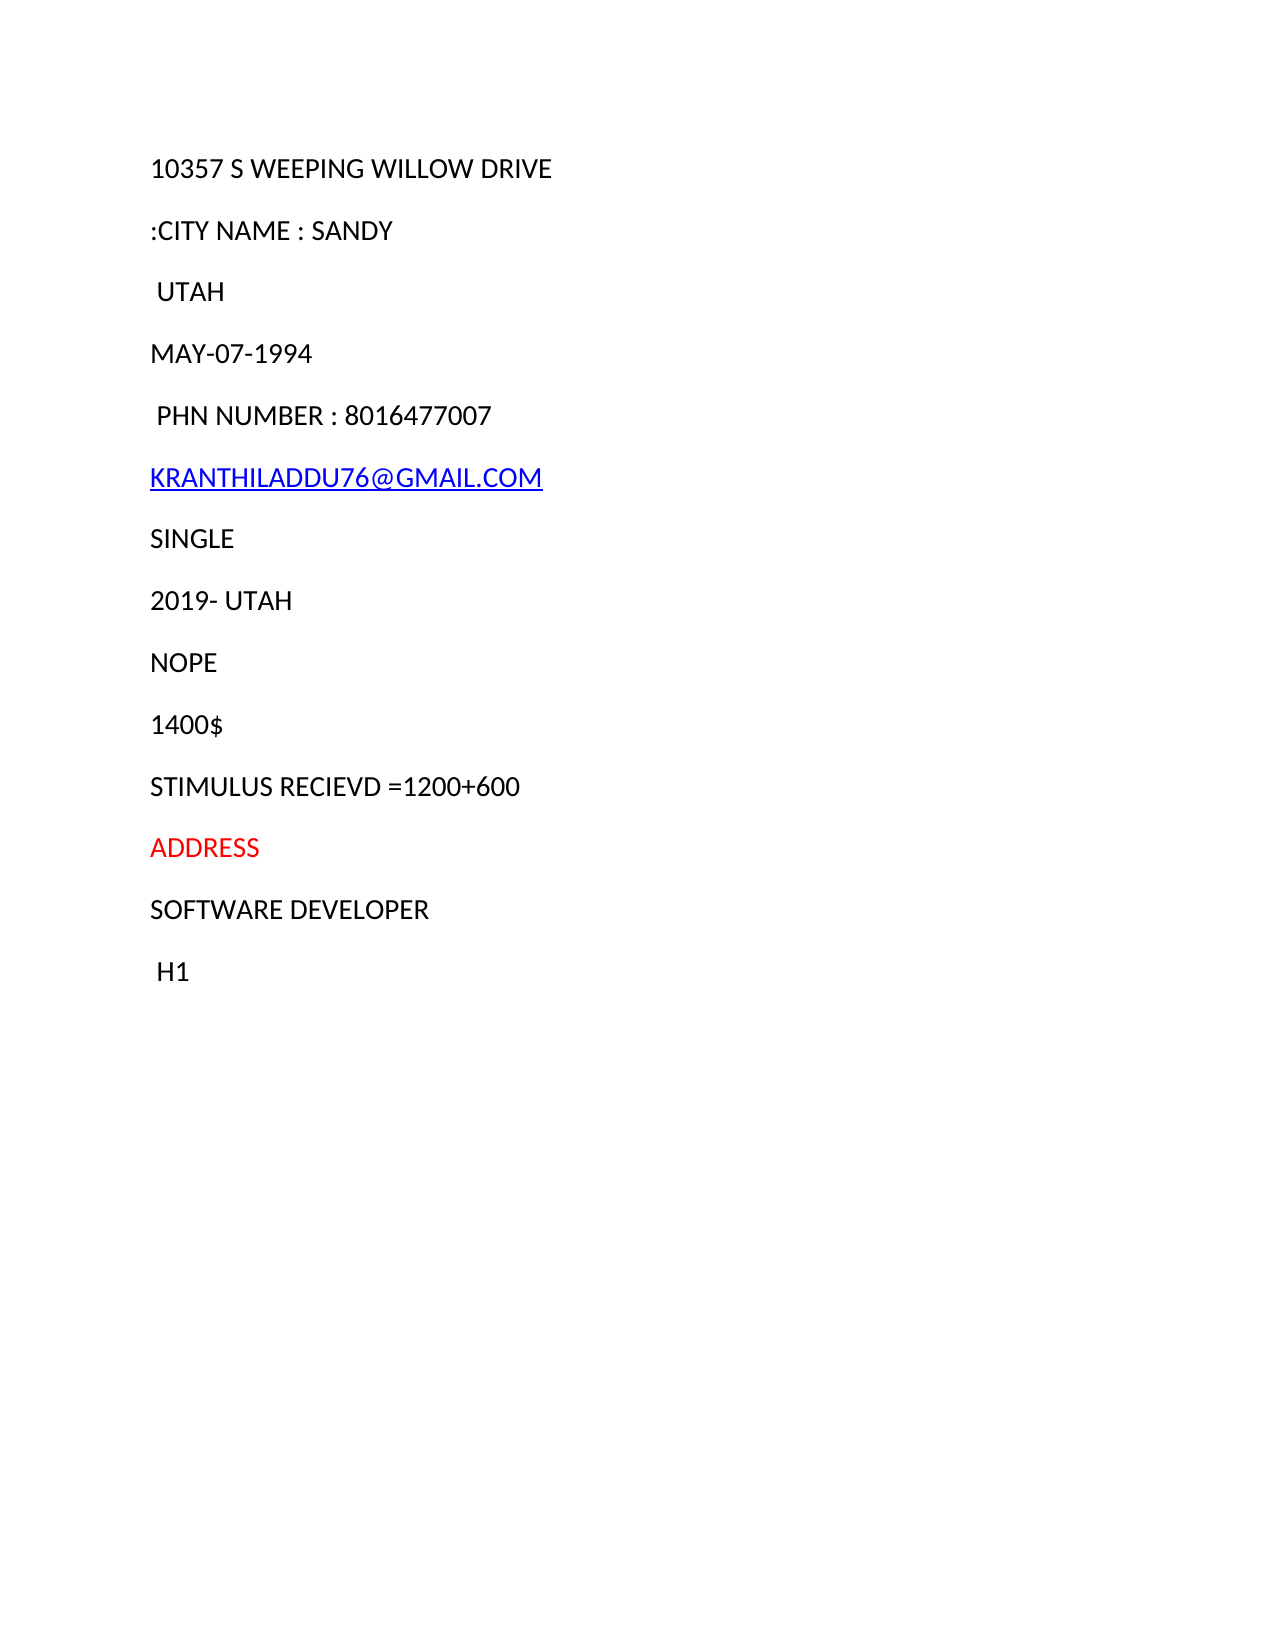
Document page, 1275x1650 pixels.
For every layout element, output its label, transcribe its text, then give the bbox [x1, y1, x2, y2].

text H1 [150, 953, 1125, 989]
text SOFTWARE DEVELOPER [150, 891, 1125, 927]
text NOPE [150, 644, 1125, 680]
text UTAH [150, 273, 1125, 309]
text STIMULUS RECIEVD =1200+600 [150, 768, 1125, 803]
text KRANTHILADDU76@GMAIL.COM [150, 459, 1125, 494]
text MAY-07-1994 [150, 335, 1125, 371]
text PHN NUMBER : 8016477007 [150, 397, 1125, 433]
text 1400$ [150, 706, 1125, 742]
text ADDRESS [150, 829, 1125, 865]
text 2019- UTAH [150, 582, 1125, 618]
text SINGLE [150, 521, 1125, 556]
text 10357 S WEEPING WILLOW DRIVE [150, 150, 1125, 186]
text :CITY NAME : SANDY [150, 212, 1125, 247]
